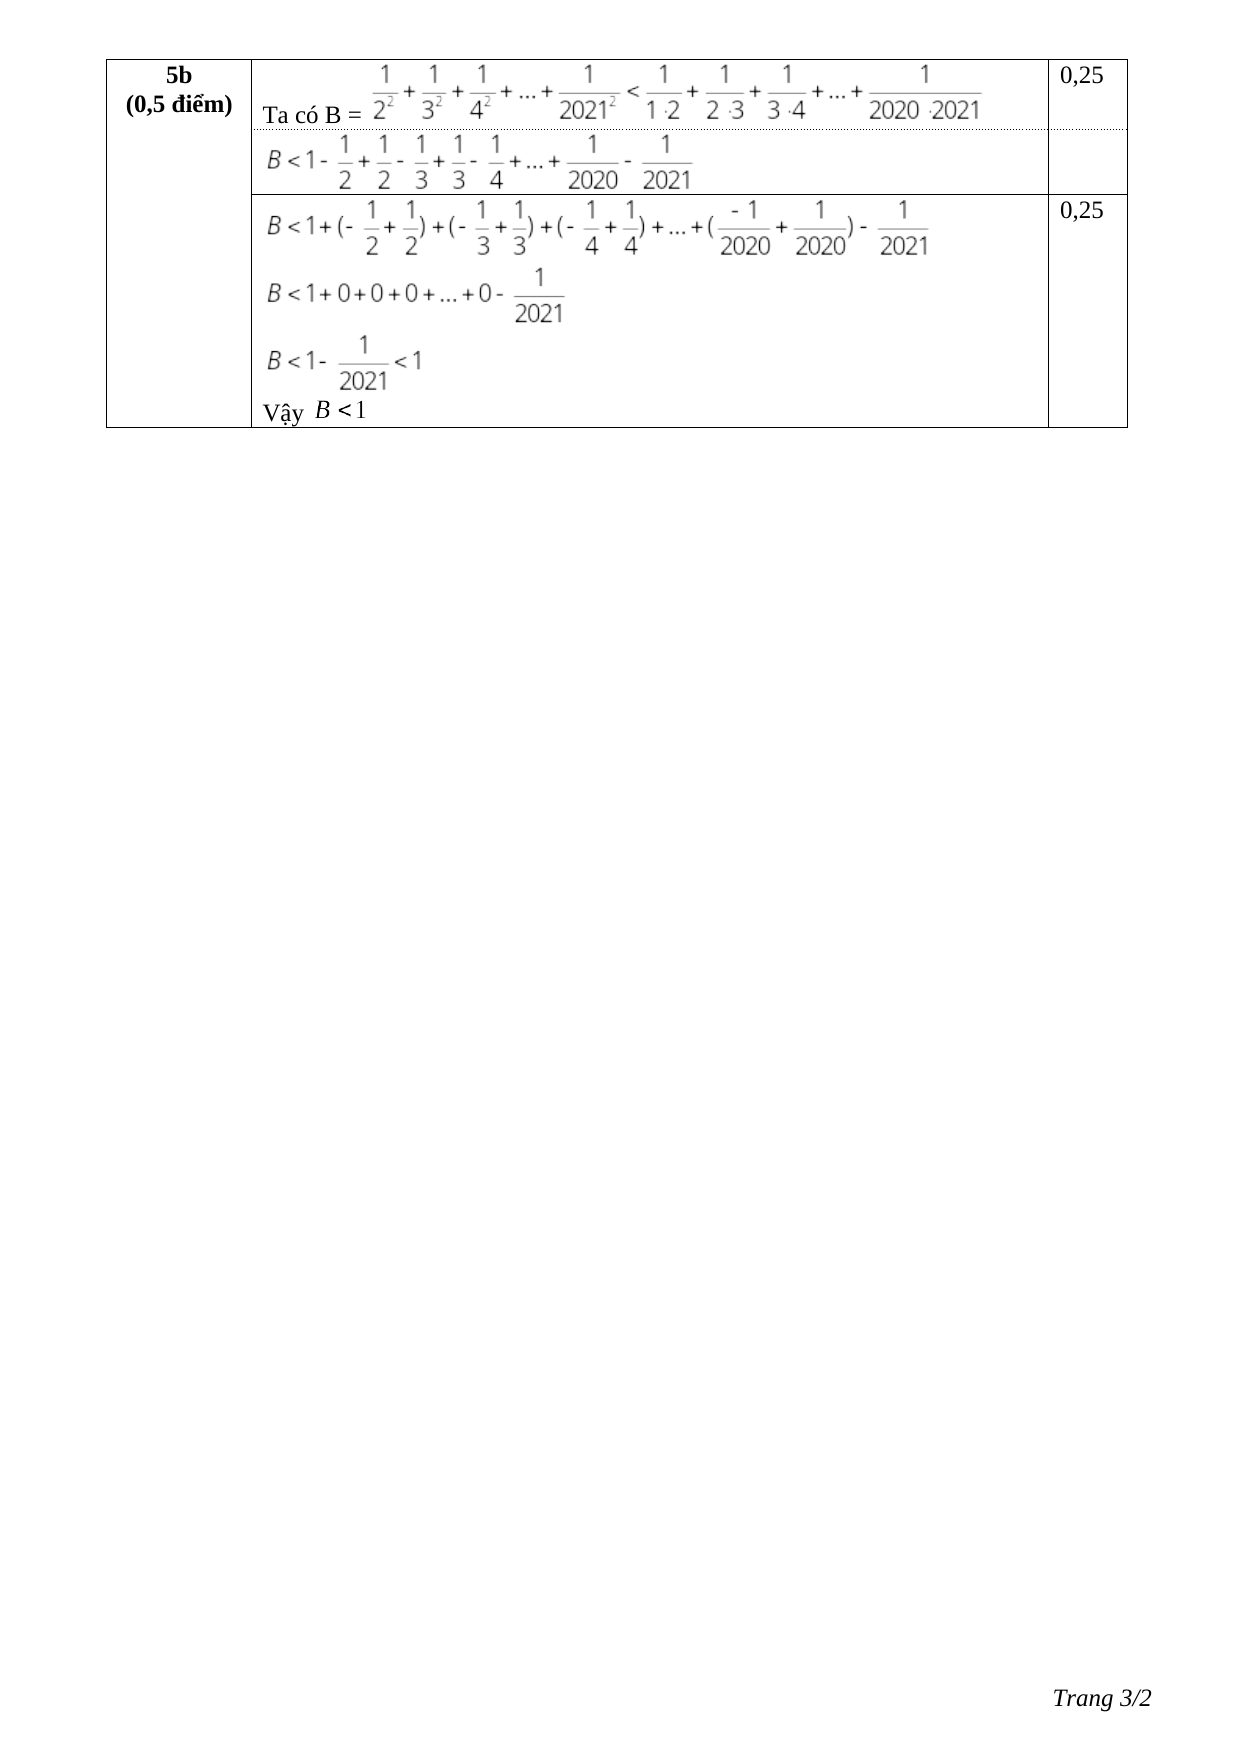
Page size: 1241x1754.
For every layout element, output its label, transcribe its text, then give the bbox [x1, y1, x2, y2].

table_cell 0,25 [1049, 195, 1127, 427]
table_cell Vậy [252, 195, 1048, 427]
table_cell 5b (0,5 điểm) [107, 60, 251, 427]
table_cell [252, 129, 1048, 194]
table_cell [1049, 129, 1127, 194]
table_cell 0,25 [1049, 60, 1127, 129]
table_cell Ta có B = [252, 60, 1048, 129]
